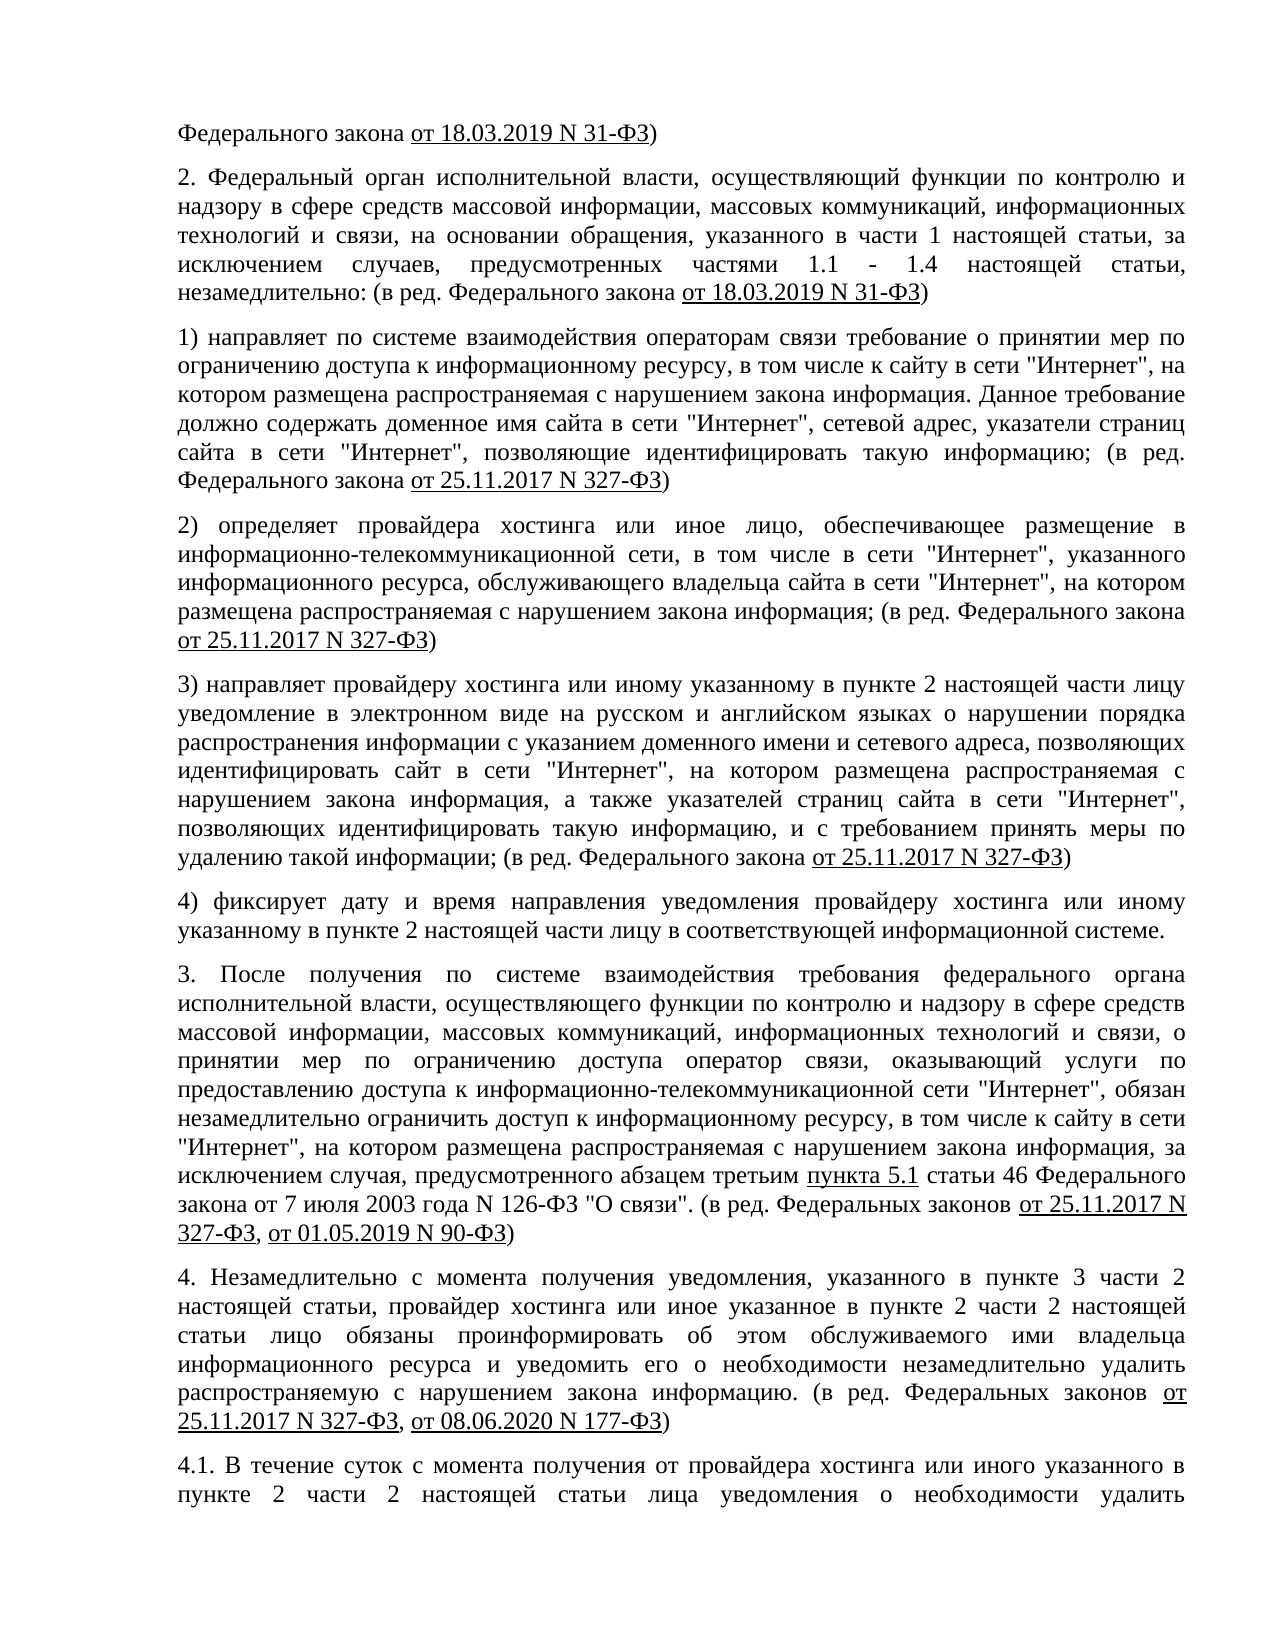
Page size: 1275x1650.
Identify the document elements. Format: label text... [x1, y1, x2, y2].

text 3. После получения по системе взаимодействия требования федерального органа исполнительной власти, осуществляющего функции по контролю и надзору в сфере средств массовой информации, массовых коммуникаций, информационных технологий и связи, о принятии мер по ограничению доступа оператор связи, оказывающий услуги по предоставлению доступа к информационно-телекоммуникационной сети "Интернет", обязан незамедлительно ограничить доступ к информационному ресурсу, в том числе к сайту в сети "Интернет", на котором размещена распространяемая с нарушением закона информация, за исключением случая, предусмотренного абзацем третьим пункта 5.1 статьи 46 Федерального закона от 7 июля 2003 года N 126-ФЗ "О связи". (в ред. Федеральных законов от 25.11.2017 N 327-ФЗ, от 01.05.2019 N 90-ФЗ) [177, 959, 1186, 1247]
text 2) определяет провайдера хостинга или иное лицо, обеспечивающее размещение в информационно-телекоммуникационной сети, в том числе в сети "Интернет", указанного информационного ресурса, обслуживающего владельца сайта в сети "Интернет", на котором размещена распространяемая с нарушением закона информация; (в ред. Федерального закона от 25.11.2017 N 327-ФЗ) [177, 510, 1186, 654]
text 2. Федеральный орган исполнительной власти, осуществляющий функции по контролю и надзору в сфере средств массовой информации, массовых коммуникаций, информационных технологий и связи, на основании обращения, указанного в части 1 настоящей статьи, за исключением случаев, предусмотренных частями 1.1 - 1.4 настоящей статьи, незамедлительно: (в ред. Федерального закона от 18.03.2019 N 31-ФЗ) [177, 162, 1186, 306]
text 1) направляет по системе взаимодействия операторам связи требование о принятии мер по ограничению доступа к информационному ресурсу, в том числе к сайту в сети "Интернет", на котором размещена распространяемая с нарушением закона информация. Данное требование должно содержать доменное имя сайта в сети "Интернет", сетевой адрес, указатели страниц сайта в сети "Интернет", позволяющие идентифицировать такую информацию; (в ред. Федерального закона от 25.11.2017 N 327-ФЗ) [177, 322, 1186, 494]
text 4. Незамедлительно с момента получения уведомления, указанного в пункте 3 части 2 настоящей статьи, провайдер хостинга или иное указанное в пункте 2 части 2 настоящей статьи лицо обязаны проинформировать об этом обслуживаемого ими владельца информационного ресурса и уведомить его о необходимости незамедлительно удалить распространяемую с нарушением закона информацию. (в ред. Федеральных законов от 25.11.2017 N 327-ФЗ, от 08.06.2020 N 177-ФЗ) [177, 1262, 1186, 1435]
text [177, 1451, 1186, 1508]
text 3) направляет провайдеру хостинга или иному указанному в пункте 2 настоящей части лицу уведомление в электронном виде на русском и английском языках о нарушении порядка распространения информации с указанием доменного имени и сетевого адреса, позволяющих идентифицировать сайт в сети "Интернет", на котором размещена распространяемая с нарушением закона информация, а также указателей страниц сайта в сети "Интернет", позволяющих идентифицировать такую информацию, и с требованием принять меры по удалению такой информации; (в ред. Федерального закона от 25.11.2017 N 327-ФЗ) [177, 669, 1186, 871]
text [177, 118, 1186, 147]
text 4) фиксирует дату и время направления уведомления провайдеру хостинга или иному указанному в пункте 2 настоящей части лицу в соответствующей информационной системе. [177, 886, 1186, 944]
